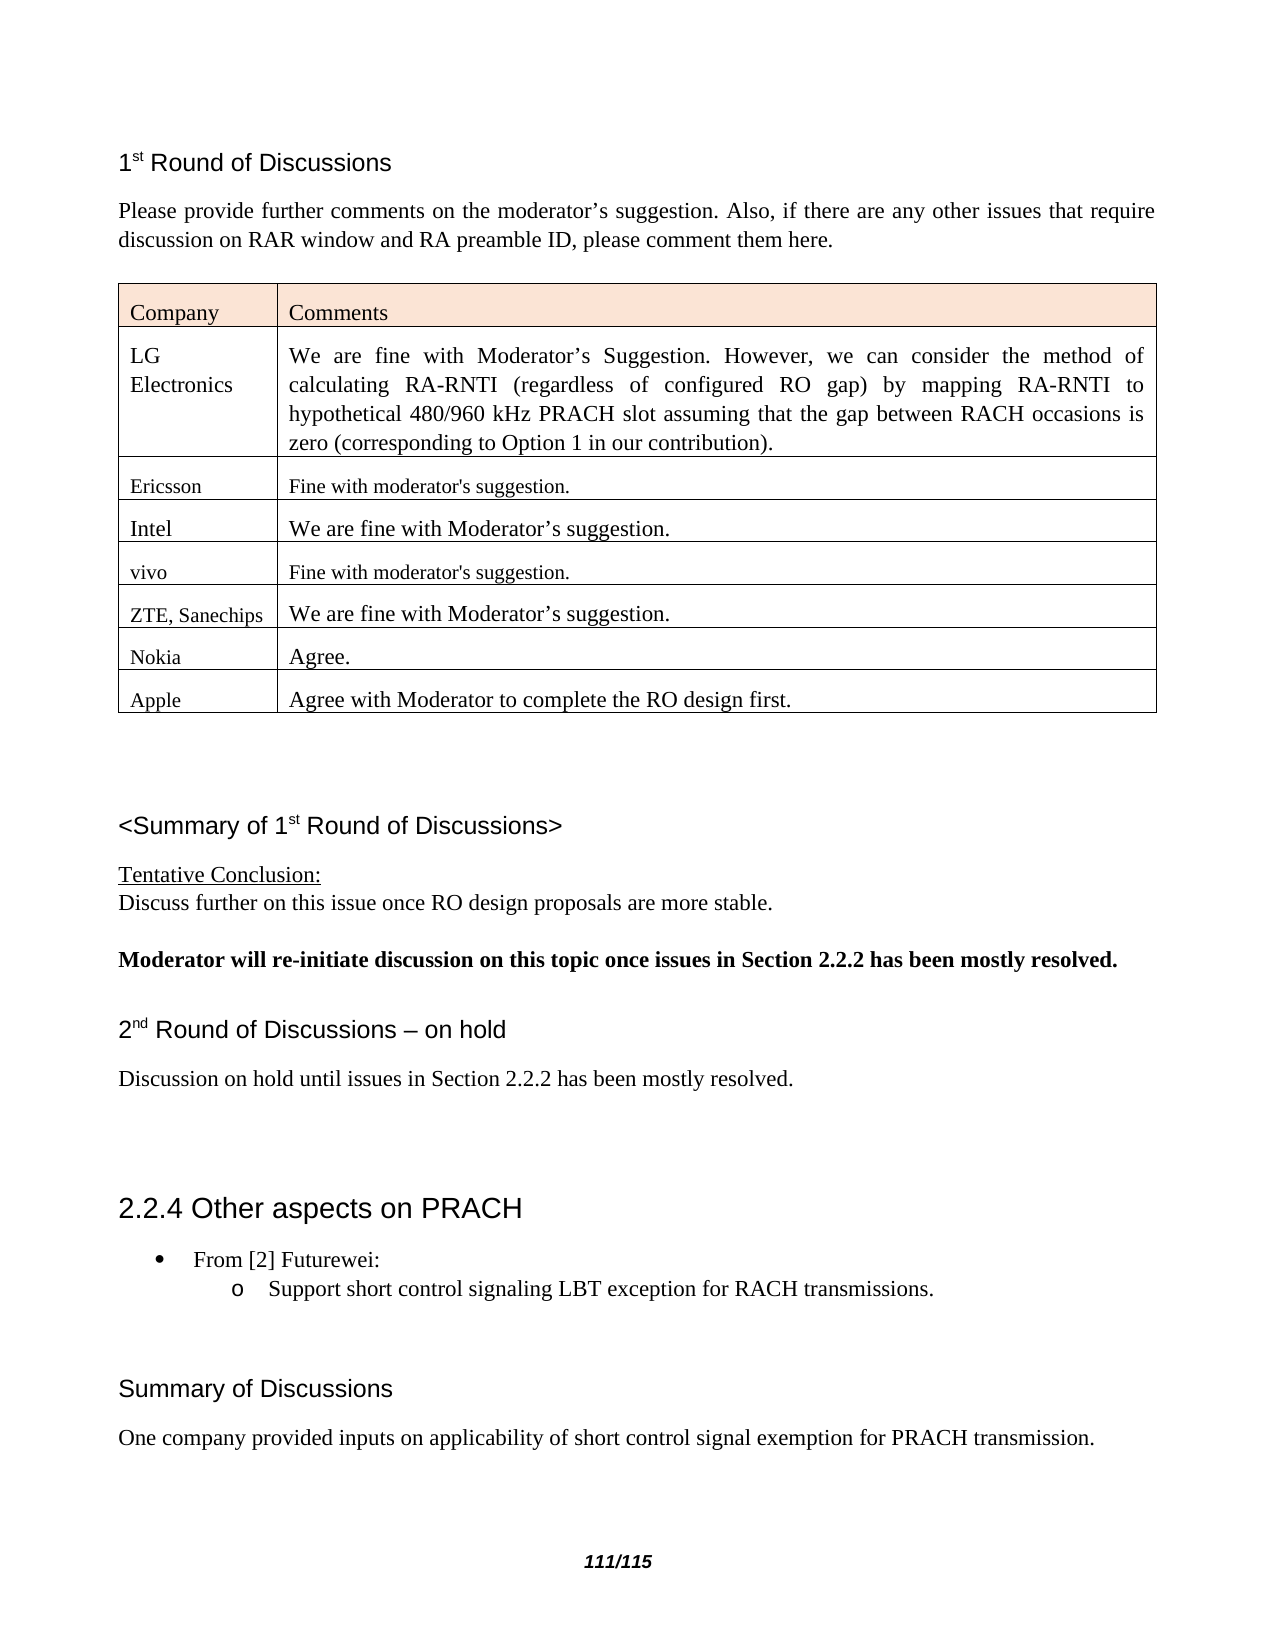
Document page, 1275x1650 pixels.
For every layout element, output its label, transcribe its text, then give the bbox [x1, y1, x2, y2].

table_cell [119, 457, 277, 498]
subtitle Summary of Discussions [118, 1374, 1157, 1403]
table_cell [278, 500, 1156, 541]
list Support short control signaling LBT exception for RACH transmissions. [231, 1275, 1157, 1303]
subtitle 2nd Round of Discussions – on hold [118, 1015, 1157, 1044]
text Tentative Conclusion: [118, 861, 1157, 887]
text Please provide further comments on the moderator’s suggestion. Also, if there are any other issues that require discussion on RAR window and RA preamble ID, please comment them here. [118, 197, 1157, 252]
list From [2] Futurewei: [156, 1246, 1157, 1273]
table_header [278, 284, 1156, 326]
text Moderator will re-initiate discussion on this topic once issues in Section 2.2.2 has been mostly resolved. [118, 946, 1157, 972]
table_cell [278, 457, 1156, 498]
subtitle 2.2.4 Other aspects on PRACH [118, 1191, 1157, 1225]
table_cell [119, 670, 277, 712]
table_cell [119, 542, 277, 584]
text Discuss further on this issue once RO design proposals are more stable. [118, 889, 1157, 915]
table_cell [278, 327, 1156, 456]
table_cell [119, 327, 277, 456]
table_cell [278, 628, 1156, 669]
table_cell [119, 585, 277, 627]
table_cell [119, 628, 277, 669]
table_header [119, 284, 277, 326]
subtitle <Summary of 1st Round of Discussions> [118, 811, 1157, 839]
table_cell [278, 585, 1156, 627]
text One company provided inputs on applicability of short control signal exemption for PRACH transmission. [118, 1424, 1157, 1451]
subtitle 1st Round of Discussions [118, 148, 1157, 176]
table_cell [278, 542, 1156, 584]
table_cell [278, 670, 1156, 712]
text Discussion on hold until issues in Section 2.2.2 has been mostly resolved. [118, 1065, 1157, 1091]
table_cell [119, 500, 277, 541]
